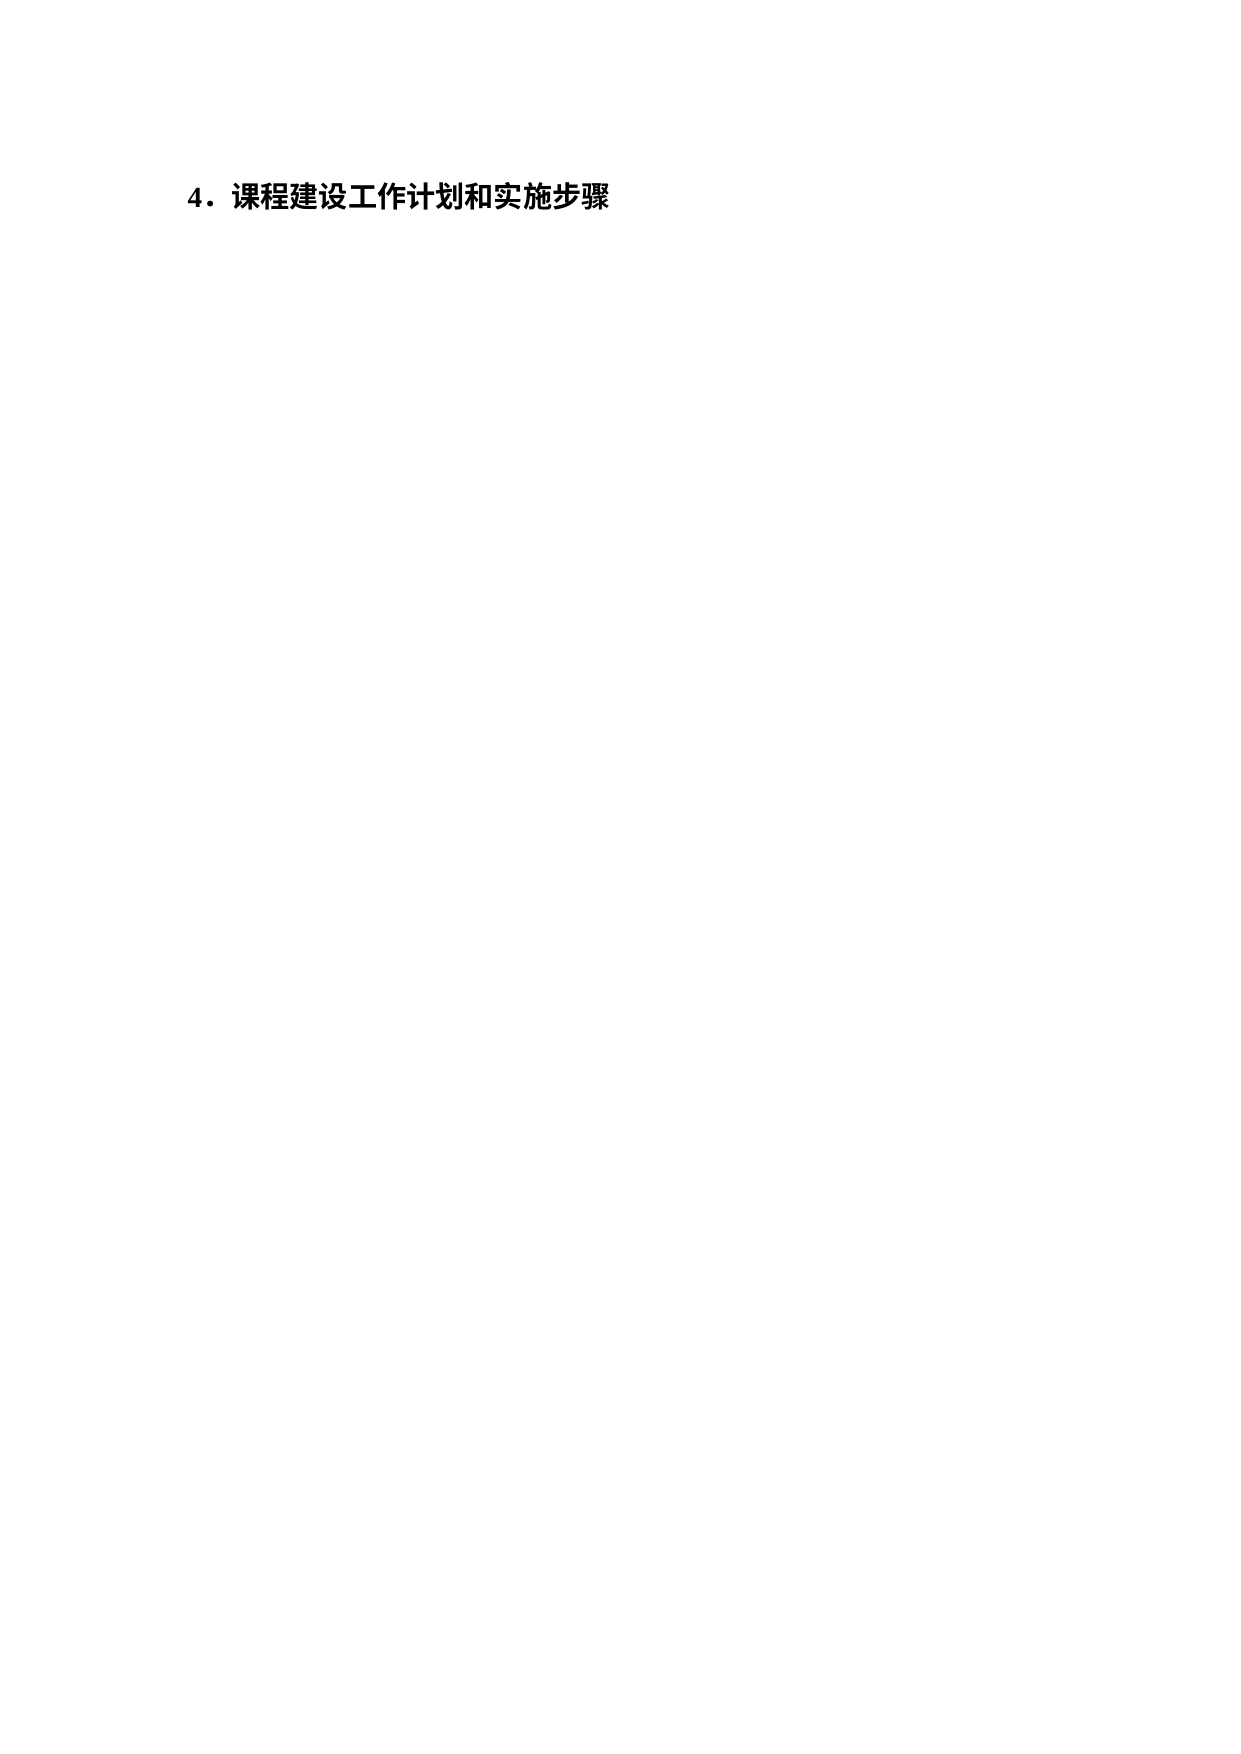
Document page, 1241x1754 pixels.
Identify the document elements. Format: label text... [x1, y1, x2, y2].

text 4．课程建设工作计划和实施步骤 [187, 162, 1053, 227]
